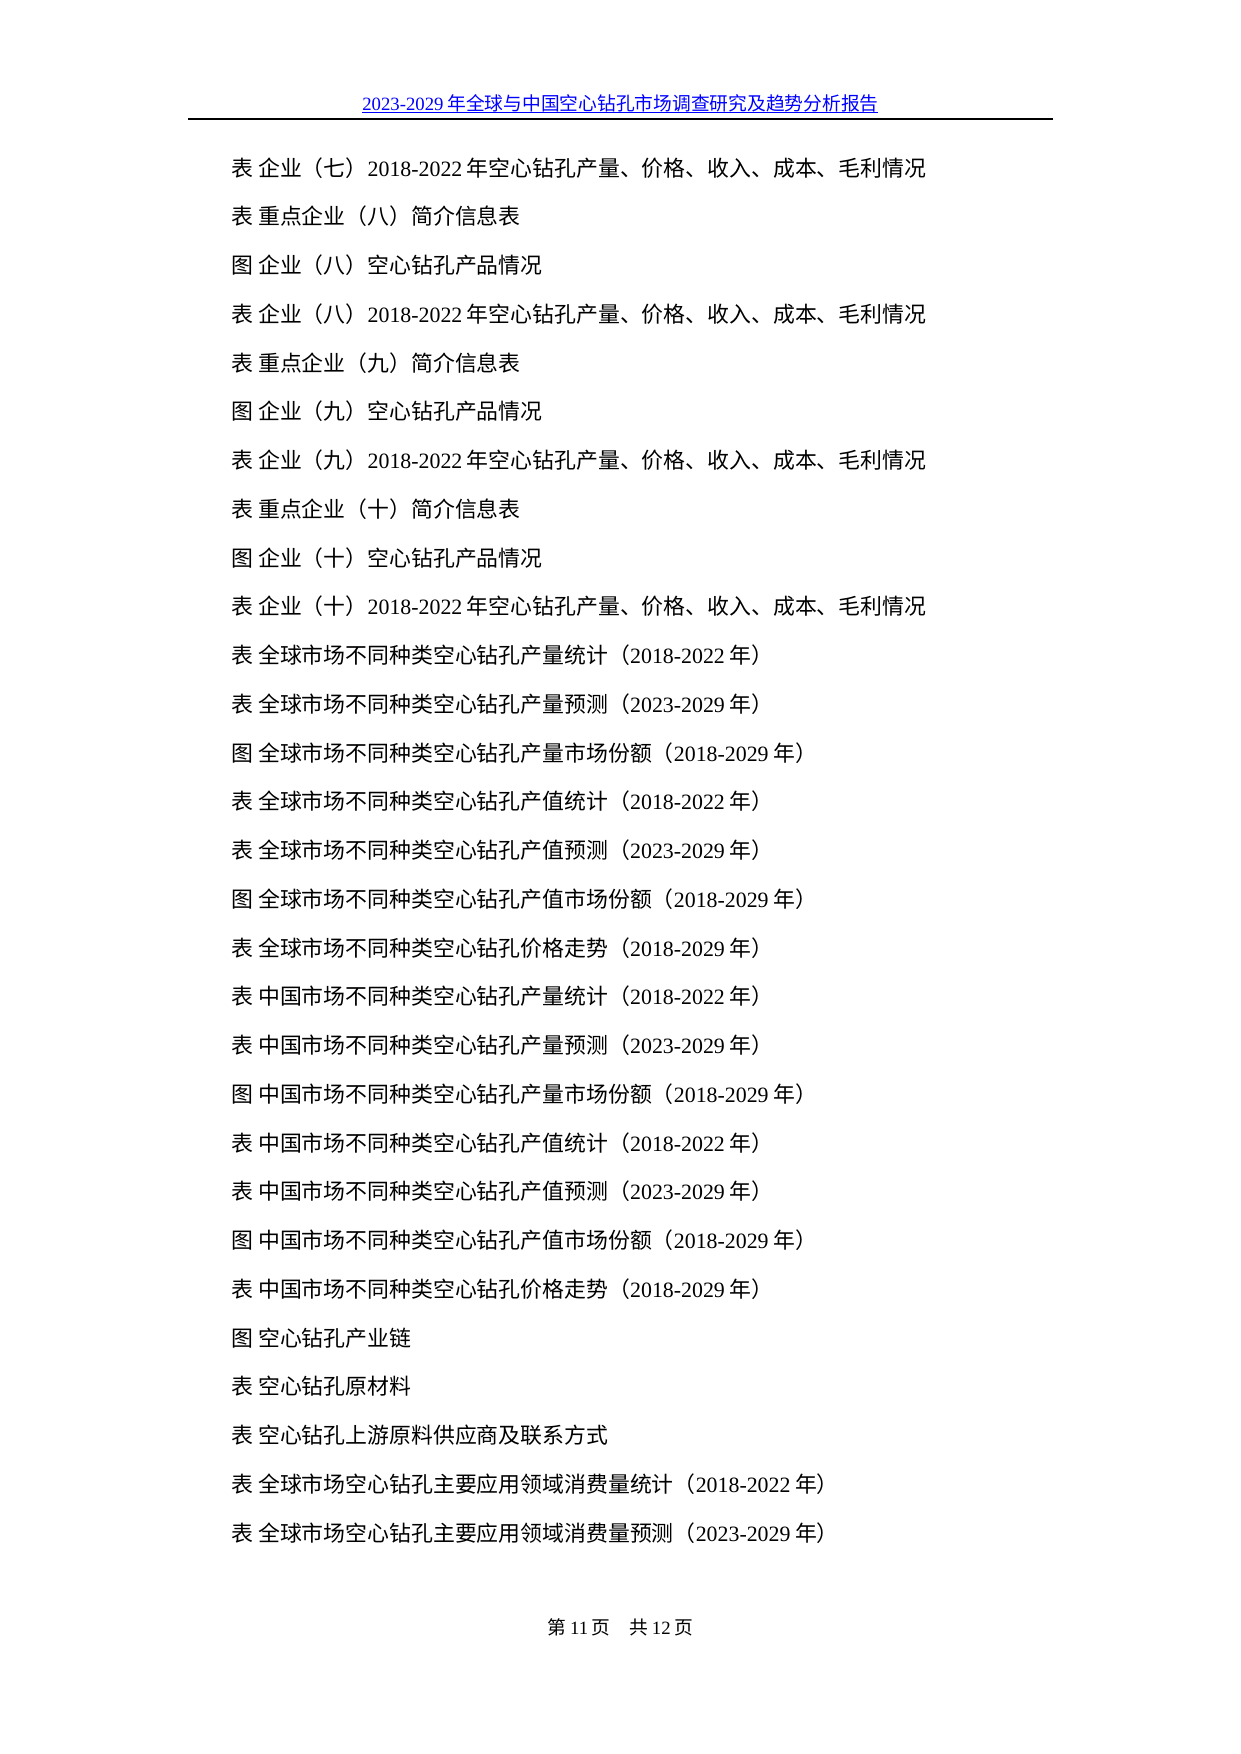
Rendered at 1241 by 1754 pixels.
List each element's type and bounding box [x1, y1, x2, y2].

text [187, 150, 1053, 1548]
